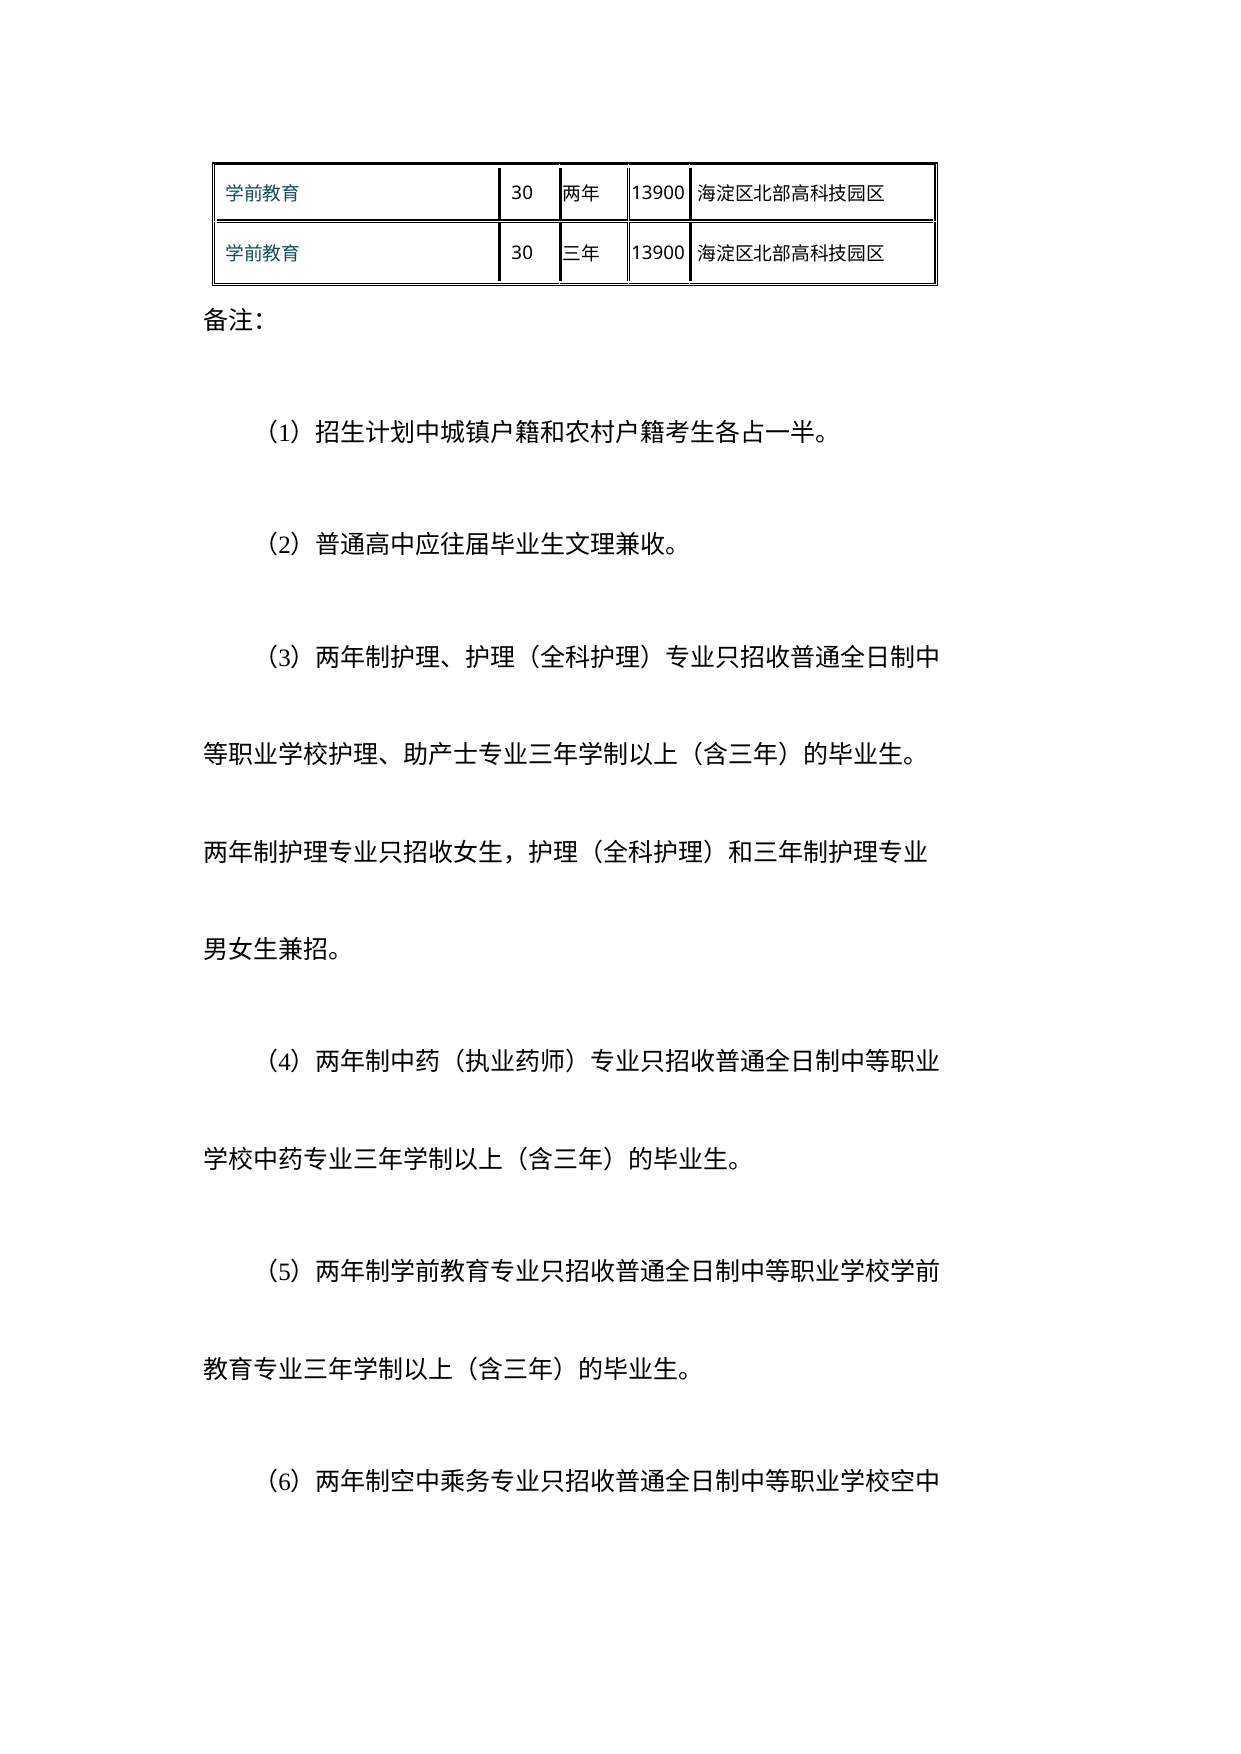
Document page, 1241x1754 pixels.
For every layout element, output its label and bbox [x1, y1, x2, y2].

table_cell [188, 162, 946, 1512]
